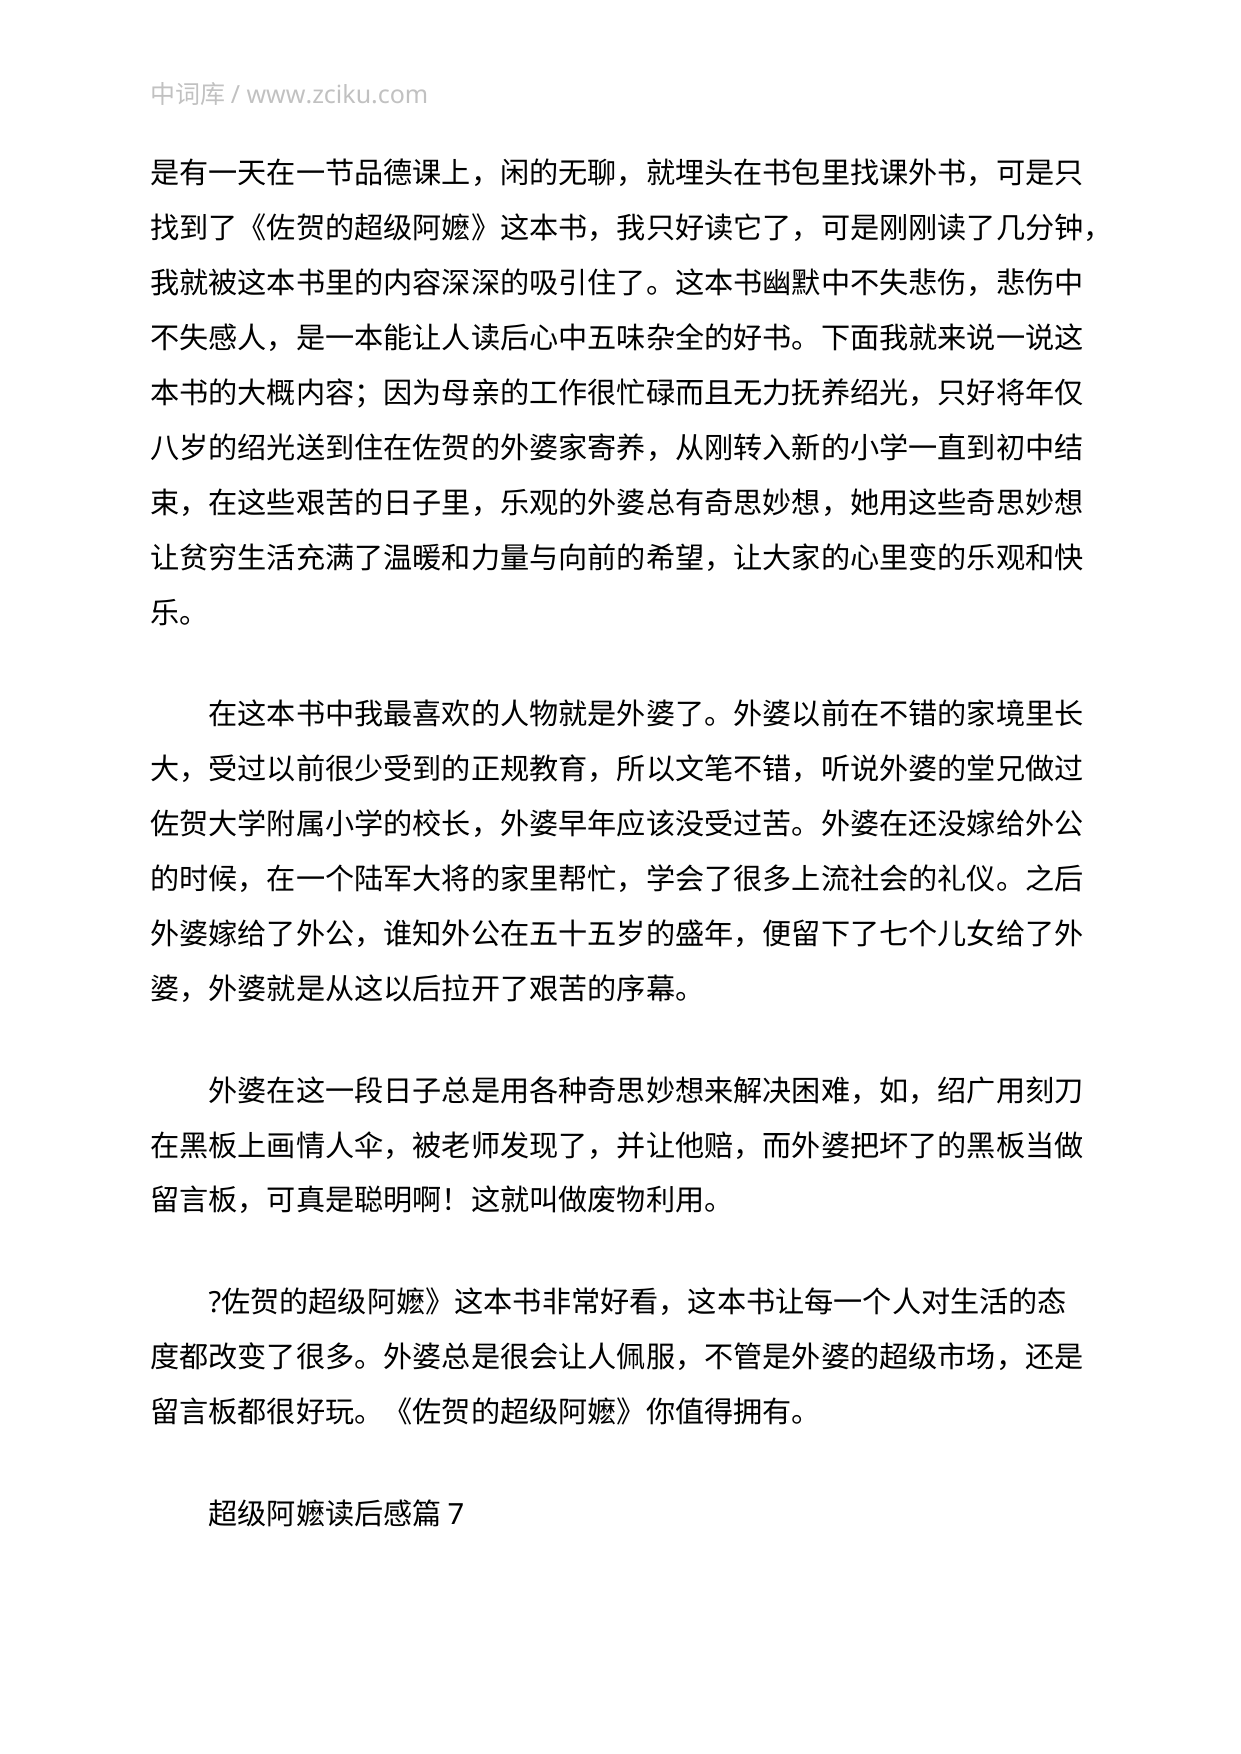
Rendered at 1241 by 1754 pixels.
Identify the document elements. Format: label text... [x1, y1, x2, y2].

text ?佐贺的超级阿嬷》这本书非常好看，这本书让每一个人对生活的态度都改变了很多。外婆总是很会让人佩服，不管是外婆的超级市场，还是留言板都很好玩。《佐贺的超级阿嬷》你值得拥有。 [150, 1279, 1090, 1431]
text 超级阿嬷读后感篇7 [150, 1490, 1090, 1533]
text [150, 150, 1090, 631]
text 在这本书中我最喜欢的人物就是外婆了。外婆以前在不错的家境里长大，受过以前很少受到的正规教育，所以文笔不错，听说外婆的堂兄做过佐贺大学附属小学的校长，外婆早年应该没受过苦。外婆在还没嫁给外公的时候，在一个陆军大将的家里帮忙，学会了很多上流社会的礼仪。之后外婆嫁给了外公，谁知外公在五十五岁的盛年，便留下了七个儿女给了外婆，外婆就是从这以后拉开了艰苦的序幕。 [150, 691, 1090, 1008]
text 外婆在这一段日子总是用各种奇思妙想来解决困难，如，绍广用刻刀在黑板上画情人伞，被老师发现了，并让他赔，而外婆把坏了的黑板当做留言板，可真是聪明啊！这就叫做废物利用。 [150, 1067, 1090, 1219]
